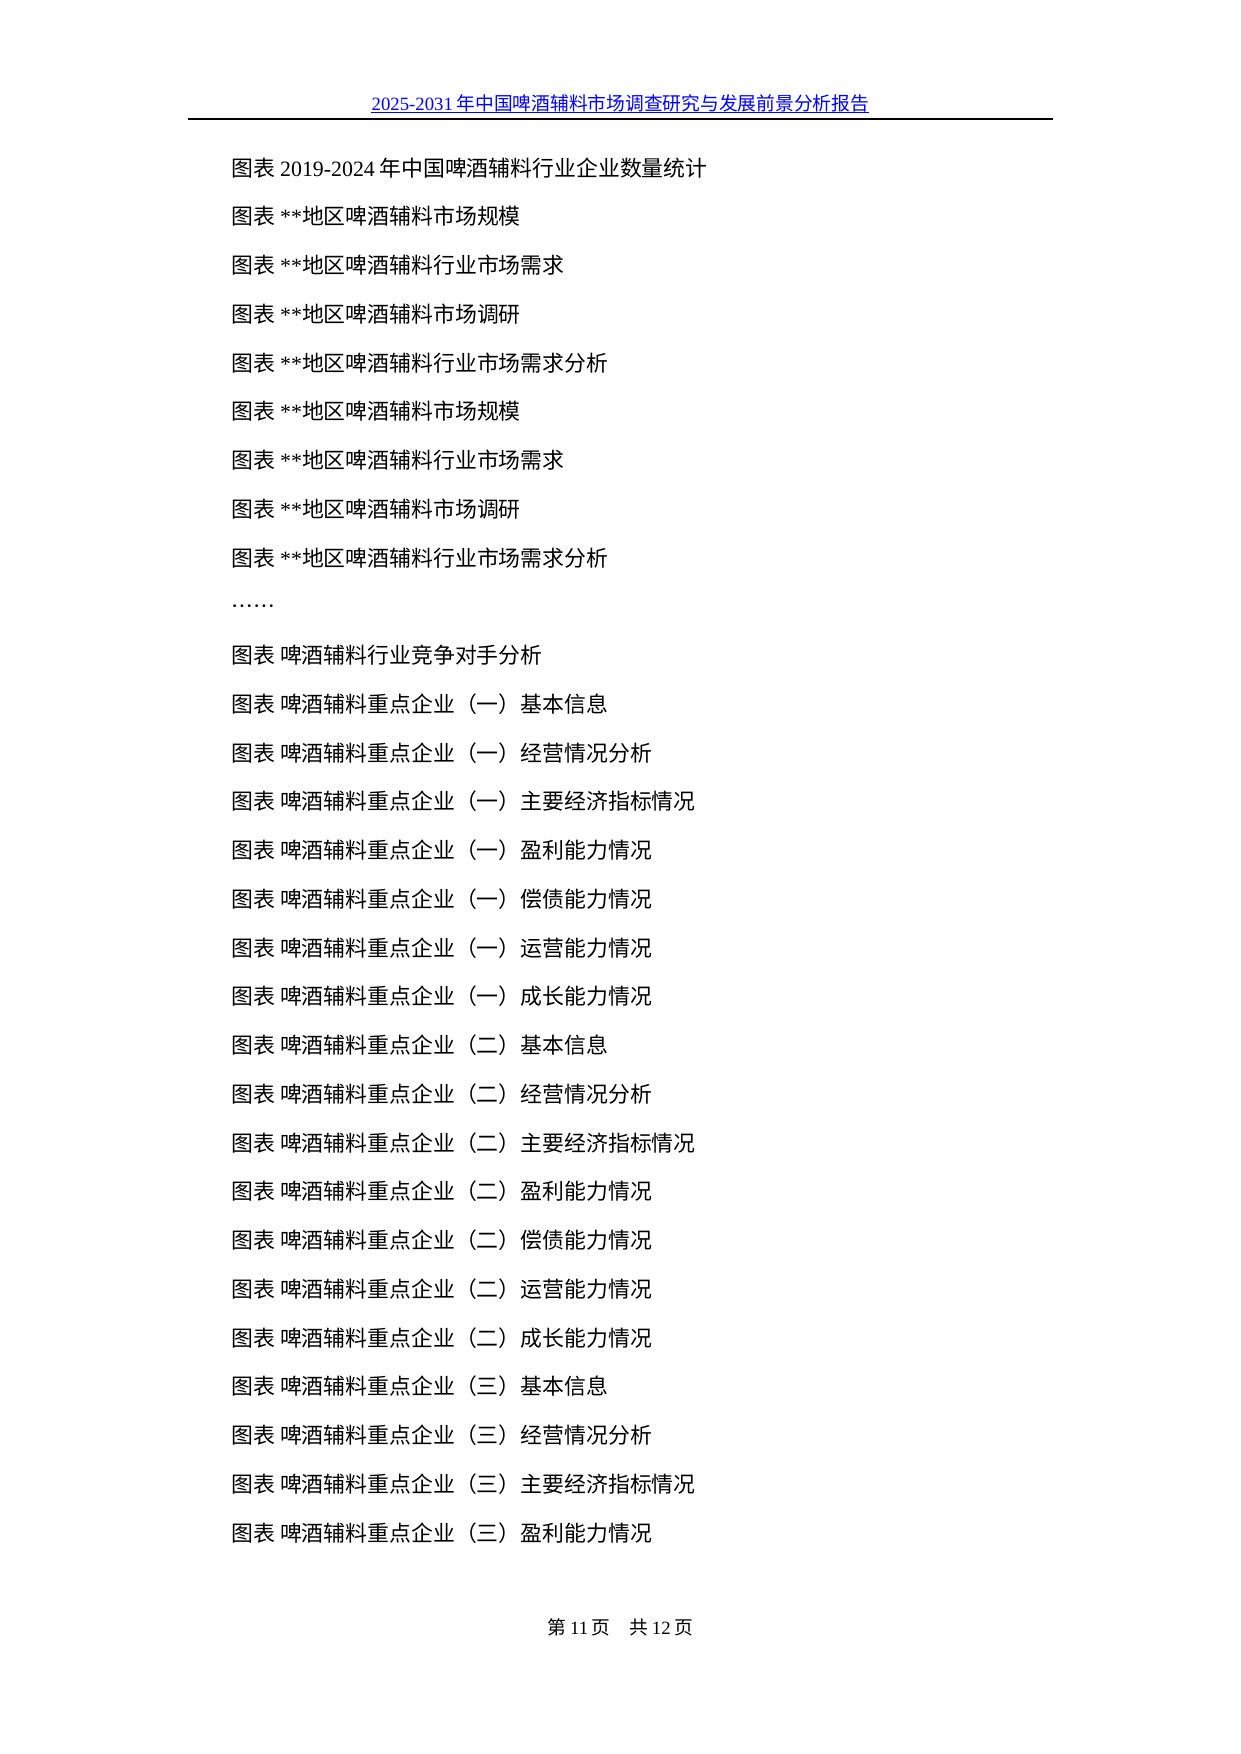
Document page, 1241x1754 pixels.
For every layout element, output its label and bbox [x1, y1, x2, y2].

text [187, 150, 1053, 1548]
